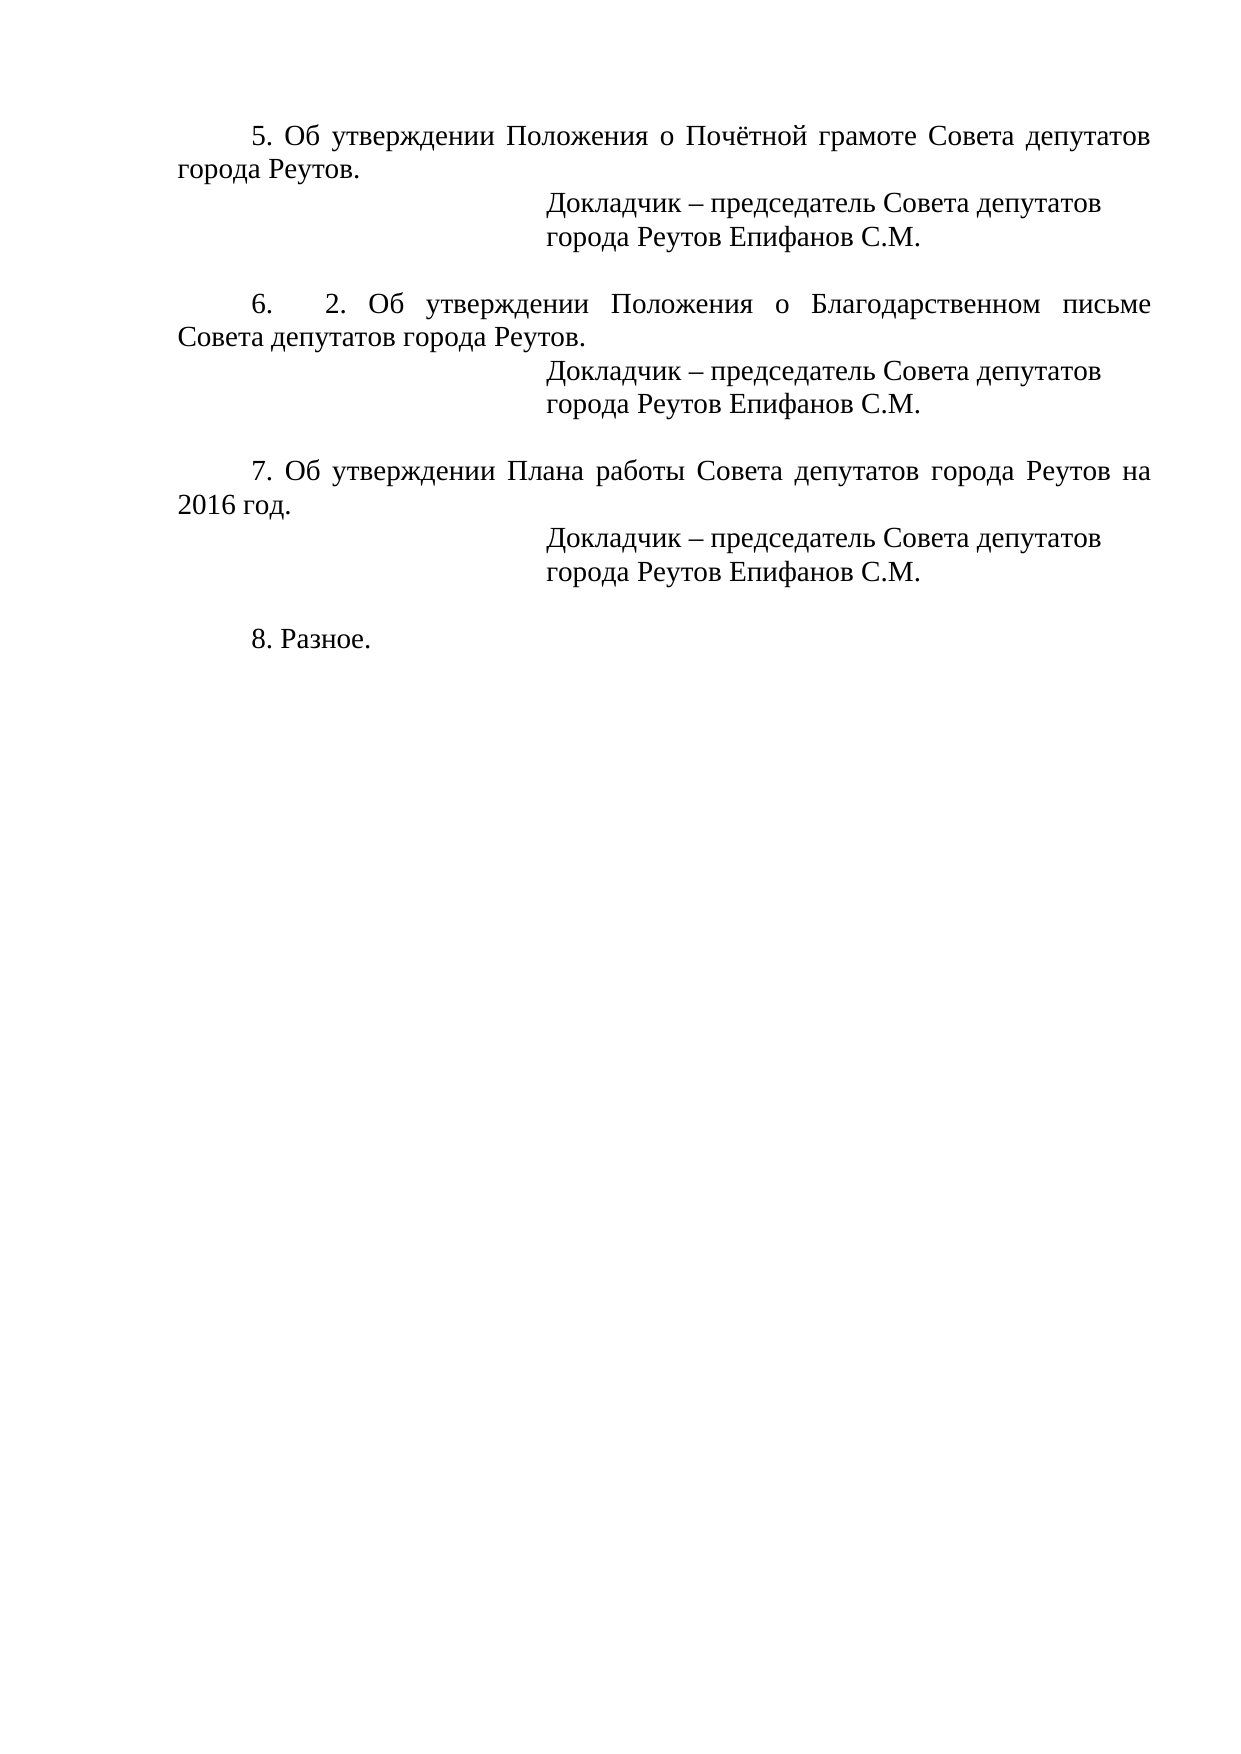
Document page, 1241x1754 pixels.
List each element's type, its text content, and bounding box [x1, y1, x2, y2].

text 5. Об утверждении Положения о Почётной грамоте Совета депутатов города Реутов. [177, 118, 1152, 185]
text 8. Разное. [177, 621, 1152, 655]
text 7. Об утверждении Плана работы Совета депутатов города Реутов на 2016 год. [177, 453, 1152, 521]
text 6. 2. Об утверждении Положения о Благодарственном письме Совета депутатов города Реутов. [177, 286, 1152, 353]
text Докладчик – председатель Совета депутатов города Реутов Епифанов С.М. [546, 521, 1152, 588]
text Докладчик – председатель Совета депутатов города Реутов Епифанов С.М. [546, 185, 1152, 252]
text Докладчик – председатель Совета депутатов города Реутов Епифанов С.М. [546, 353, 1152, 420]
